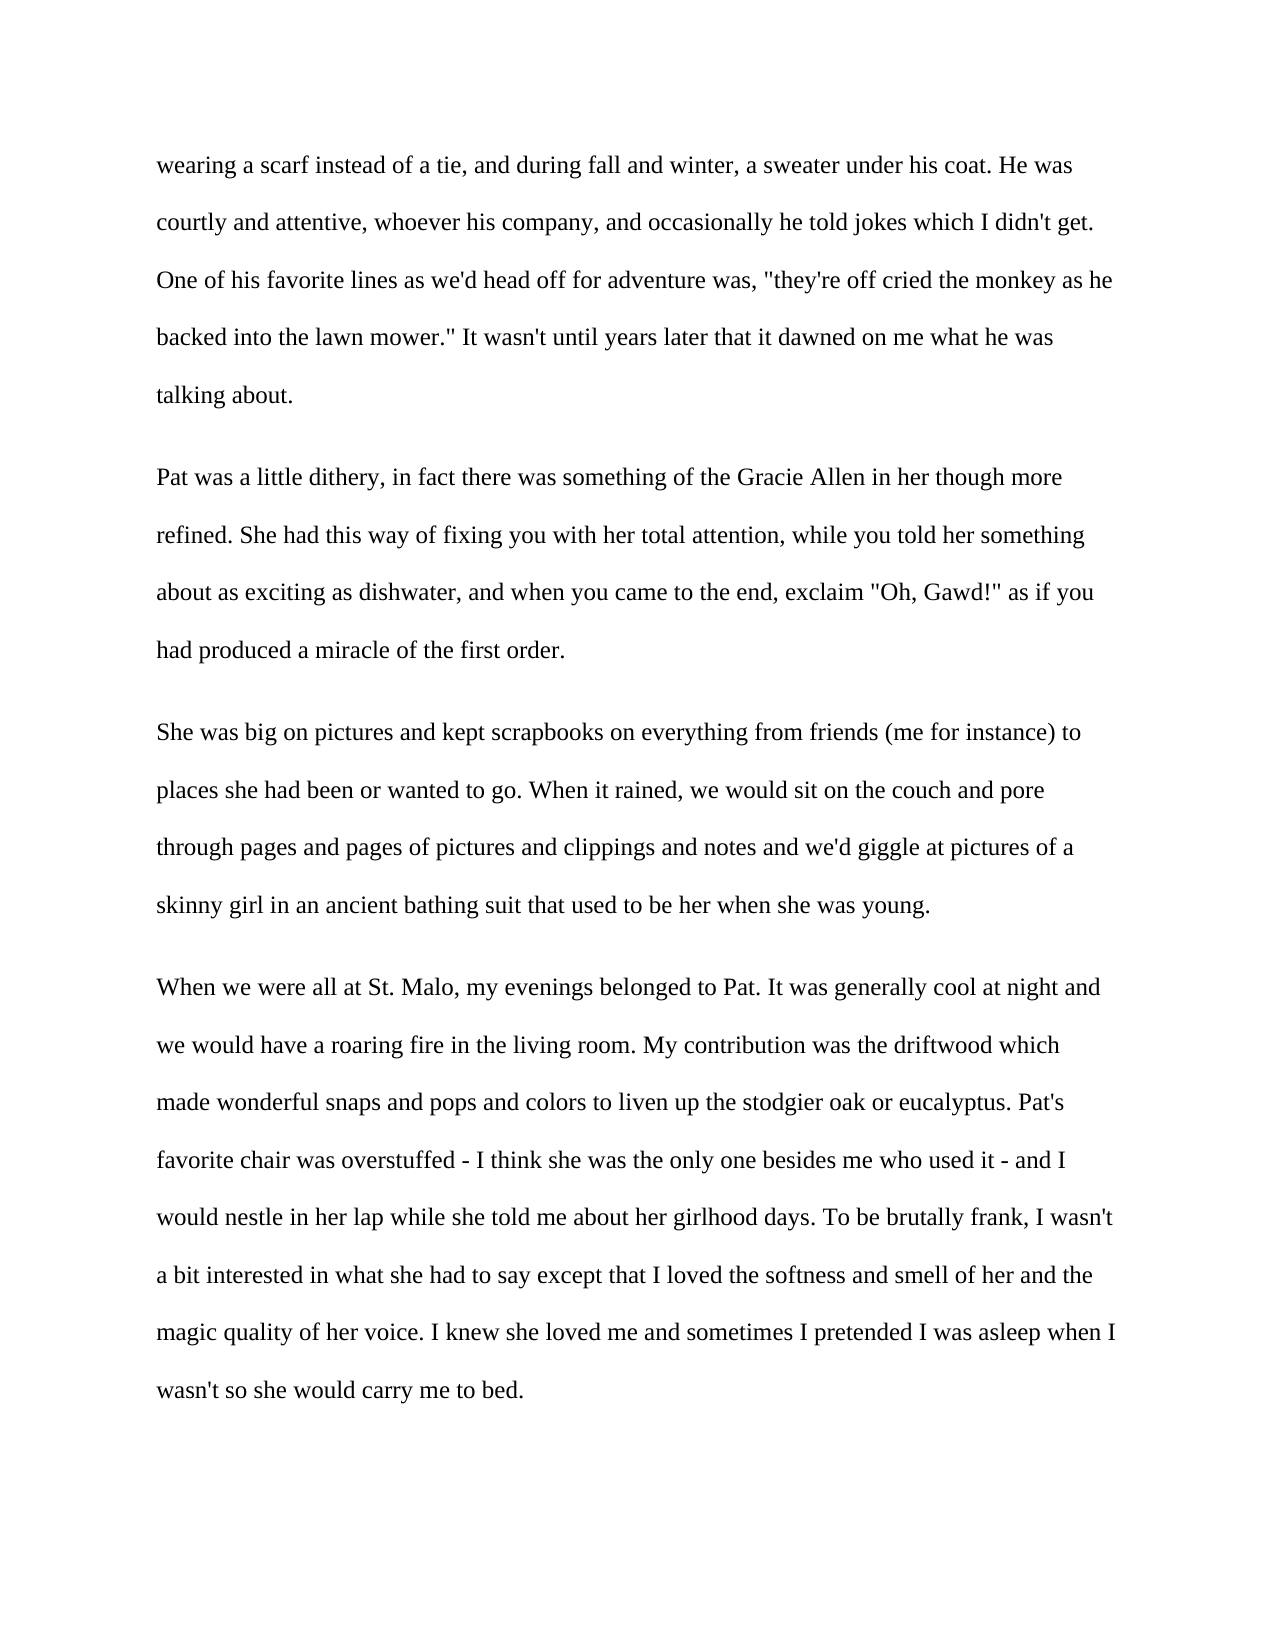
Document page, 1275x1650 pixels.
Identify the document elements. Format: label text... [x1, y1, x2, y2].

text Pat was a little dithery, in fact there was something of the Gracie Allen in her though more refined. She had this way of fixing you with her total attention, while you told her something about as exciting as dishwater, and when you came to the end, exclaim "Oh, Gawd!" as if you had produced a miracle of the first order. [156, 462, 1119, 664]
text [156, 150, 1119, 409]
text When we were all at St. Malo, my evenings belonged to Pat. It was generally cool at night and we would have a roaring fire in the living room. My contribution was the driftwood which made wonderful snaps and pops and colors to liven up the stodgier oak or eucalyptus. Pat's favorite chair was overstuffed - I think she was the only one besides me who used it - and I would nestle in her lap while she told me about her girlhood days. To be brutally frank, I wasn't a bit interested in what she had to say except that I loved the softness and smell of her and the magic quality of her voice. I knew she loved me and sometimes I pretended I was asleep when I wasn't so she would carry me to bed. [156, 972, 1119, 1404]
text She was big on pictures and kept scrapbooks on everything from friends (me for instance) to places she had been or wanted to go. When it rained, we would sit on the couch and pore through pages and pages of pictures and clippings and notes and we'd giggle at pictures of a skinny girl in an ancient bathing suit that used to be her when she was young. [156, 717, 1119, 919]
